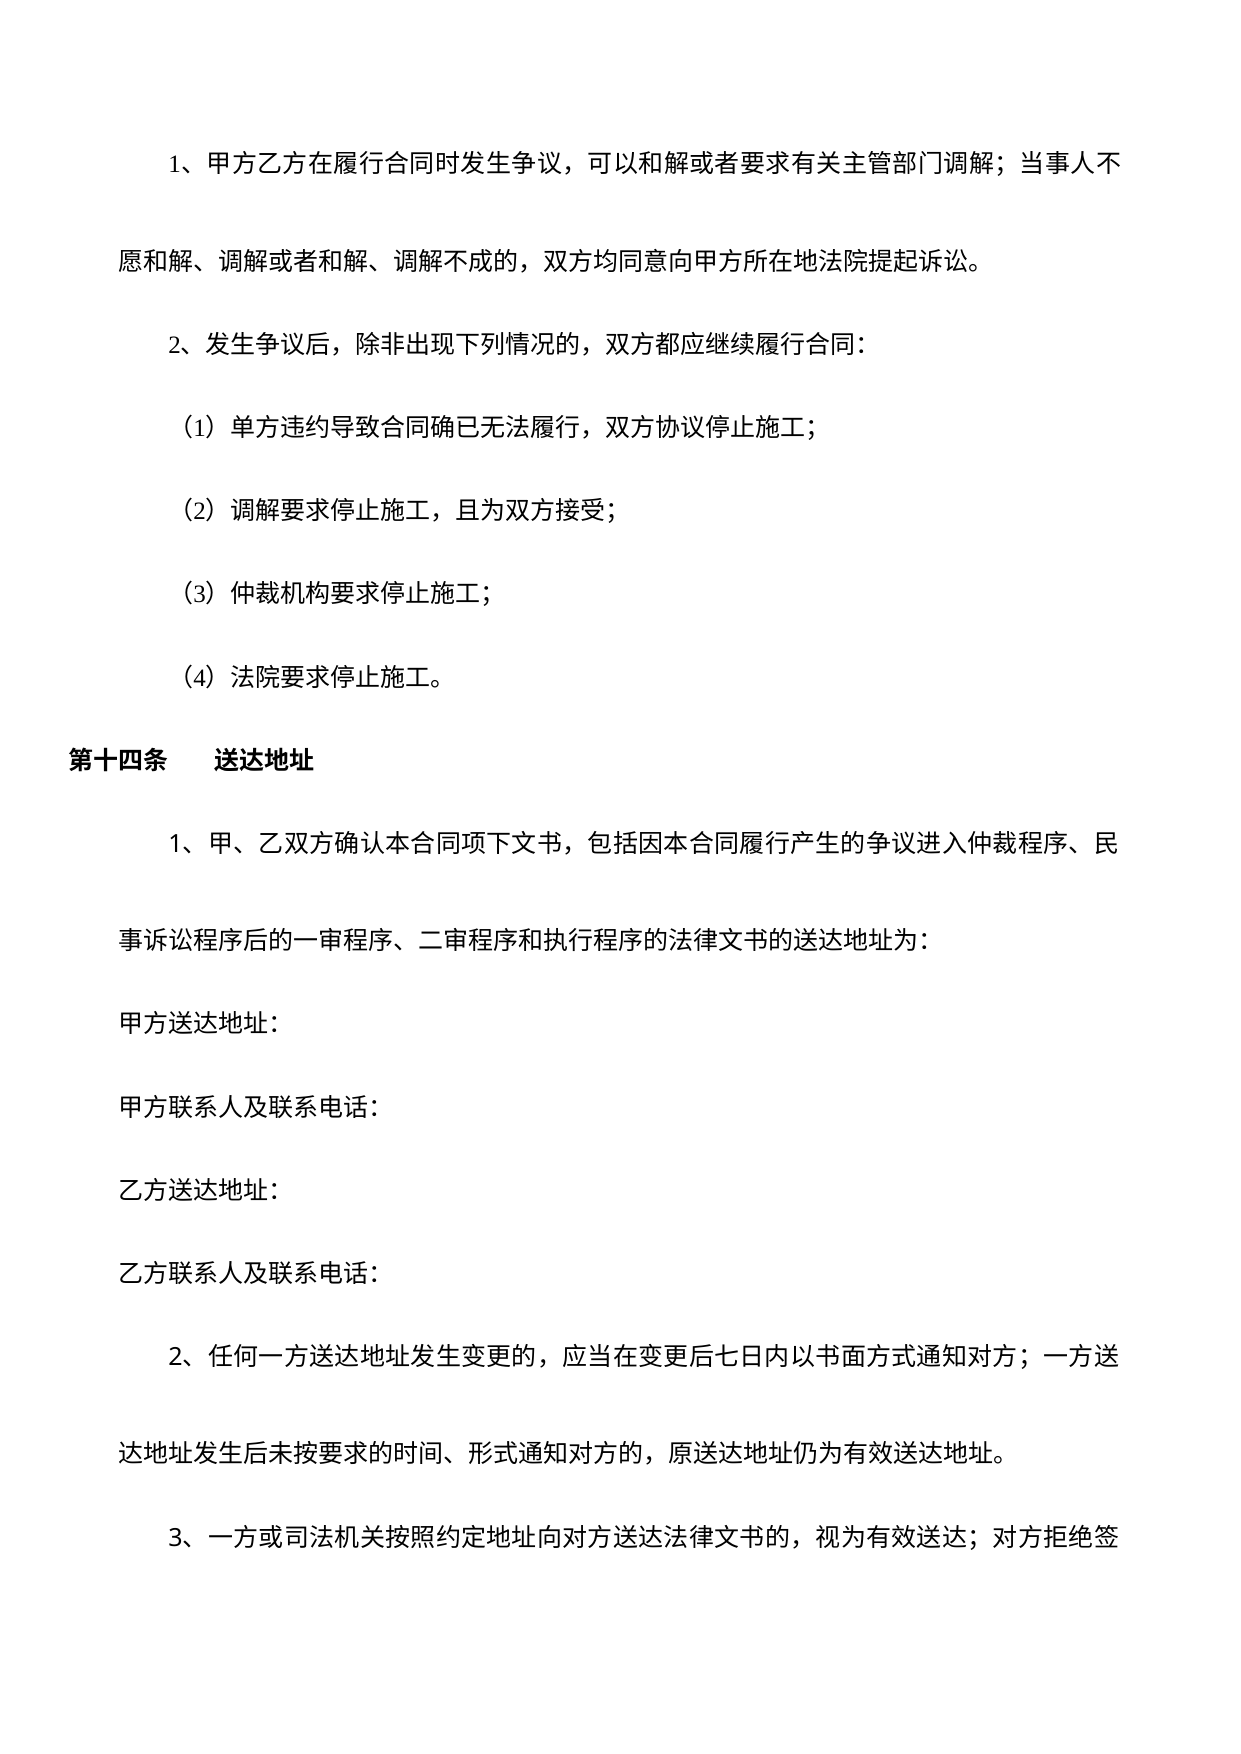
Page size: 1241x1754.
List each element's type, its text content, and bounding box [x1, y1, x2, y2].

text 2、发生争议后，除非出现下列情况的，双方都应继续履行合同： [118, 310, 1122, 375]
text 甲方送达地址： [118, 989, 1122, 1054]
text （3）仲裁机构要求停止施工； [118, 559, 1122, 624]
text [118, 1503, 1122, 1568]
text 2、任何一方送达地址发生变更的，应当在变更后七日内以书面方式通知对方；一方送达地址发生后未按要求的时间、形式通知对方的，原送达地址仍为有效送达地址。 [118, 1322, 1122, 1484]
text 1、甲、乙双方确认本合同项下文书，包括因本合同履行产生的争议进入仲裁程序、民事诉讼程序后的一审程序、二审程序和执行程序的法律文书的送达地址为： [118, 809, 1122, 971]
text （2）调解要求停止施工，且为双方接受； [118, 476, 1122, 541]
text 乙方联系人及联系电话： [118, 1239, 1122, 1304]
text （4）法院要求停止施工。 [118, 643, 1122, 708]
text （1）单方违约导致合同确已无法履行，双方协议停止施工； [118, 393, 1122, 458]
text 乙方送达地址： [118, 1156, 1122, 1221]
text 1、甲方乙方在履行合同时发生争议，可以和解或者要求有关主管部门调解；当事人不愿和解、调解或者和解、调解不成的，双方均同意向甲方所在地法院提起诉讼。 [118, 129, 1122, 292]
text 甲方联系人及联系电话： [118, 1073, 1122, 1138]
list 送达地址 [168, 726, 1122, 791]
